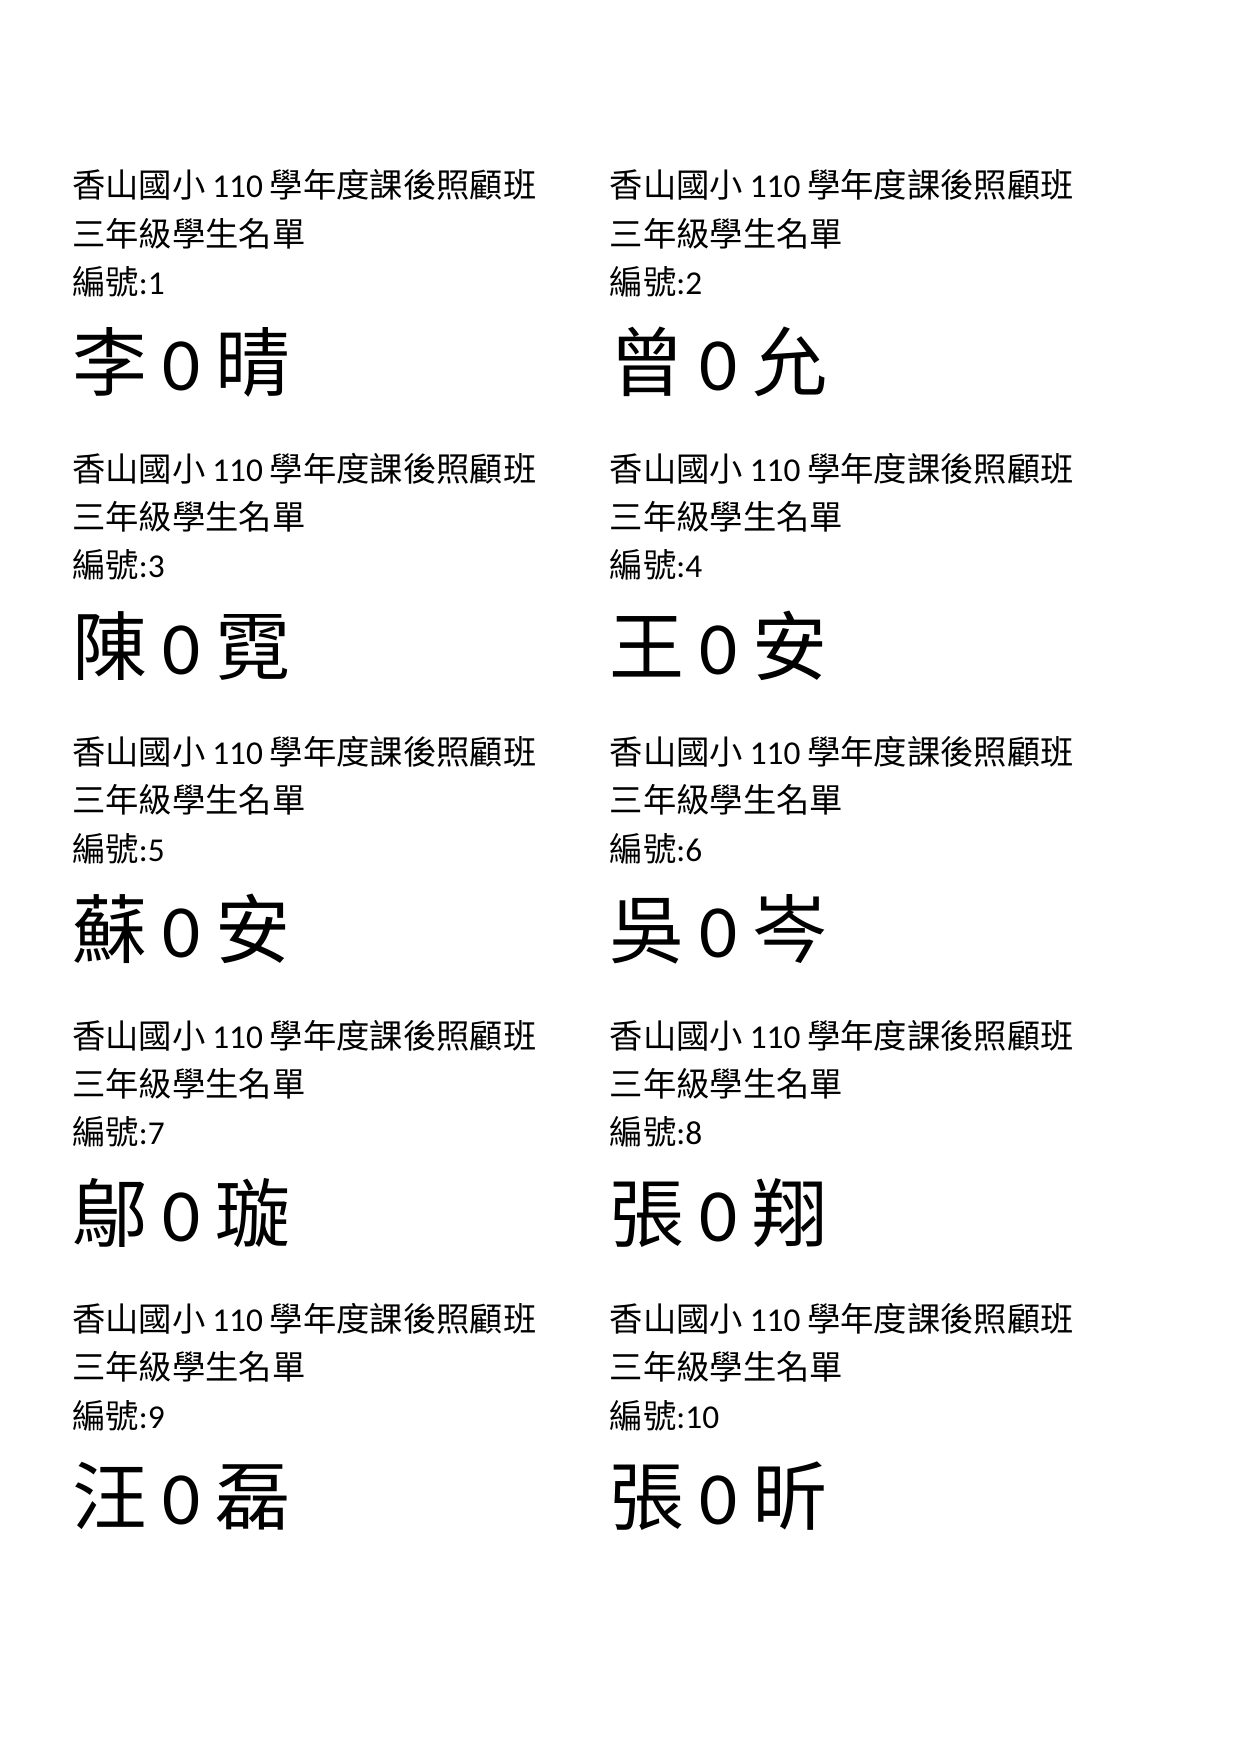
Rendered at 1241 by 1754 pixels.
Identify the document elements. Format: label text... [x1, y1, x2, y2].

table_cell 香山國小110學年度課後照顧班 三年級學生名單 編號:9 汪0磊 [53, 1281, 590, 1565]
table_cell 香山國小110學年度課後照顧班 三年級學生名單 編號:6 吳0岑 [590, 715, 1128, 998]
table_cell 香山國小110學年度課後照顧班 三年級學生名單 編號:8 張0翔 [590, 998, 1128, 1281]
table_cell 香山國小110學年度課後照顧班 三年級學生名單 編號:10 張0昕 [590, 1281, 1128, 1565]
table_header 香山國小110學年度課後照顧班 三年級學生名單 編號:1 李0晴 [53, 148, 590, 431]
table_cell 香山國小110學年度課後照顧班 三年級學生名單 編號:7 鄔0璇 [53, 998, 590, 1281]
table_cell 香山國小110學年度課後照顧班 三年級學生名單 編號:4 王0安 [590, 431, 1128, 714]
table_header 香山國小110學年度課後照顧班 三年級學生名單 編號:2 曾0允 [590, 148, 1128, 431]
table_cell 香山國小110學年度課後照顧班 三年級學生名單 編號:3 陳0霓 [53, 431, 590, 714]
table_cell 香山國小110學年度課後照顧班 三年級學生名單 編號:5 蘇0安 [53, 715, 590, 998]
